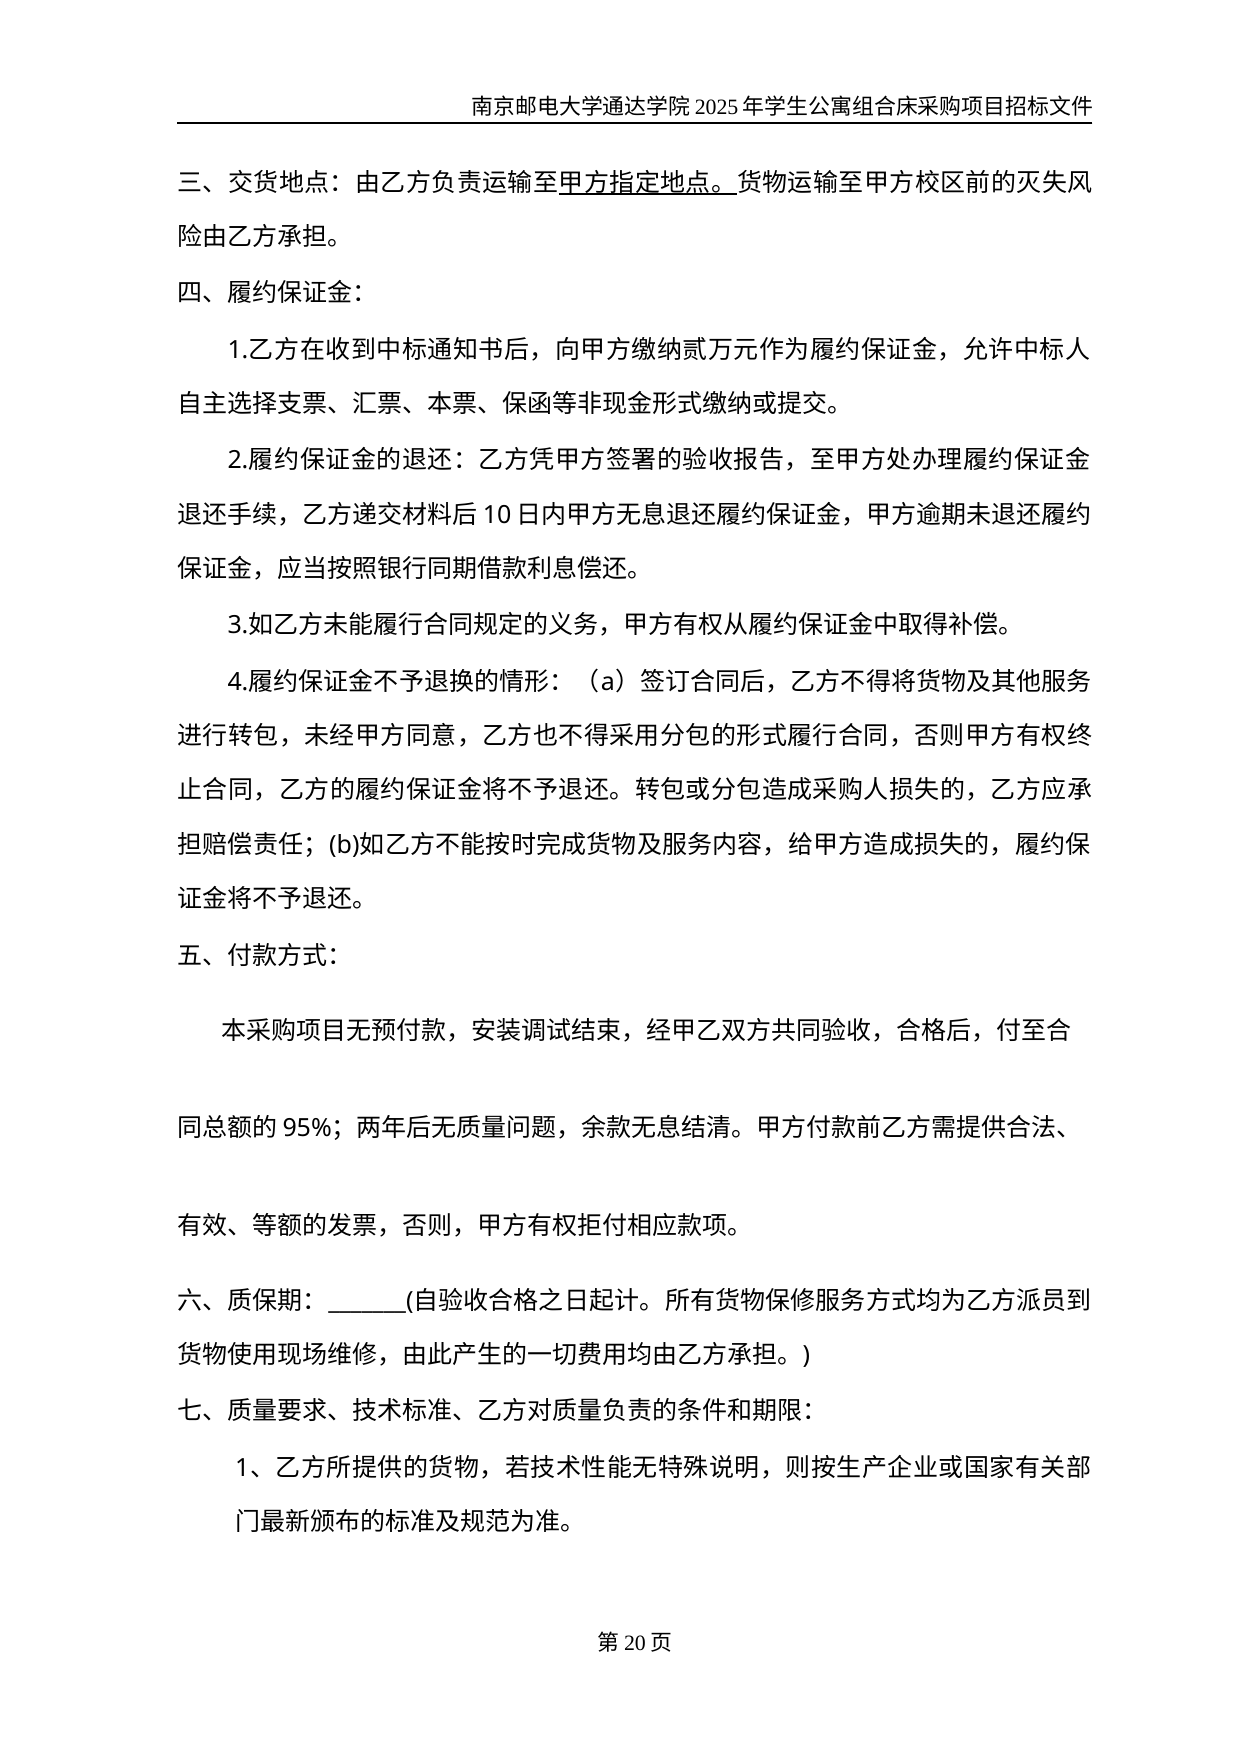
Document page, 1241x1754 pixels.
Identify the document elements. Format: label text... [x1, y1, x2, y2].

text 五、付款方式： [177, 935, 1092, 971]
list 本采购项目无预付款，安装调试结束，经甲乙双方共同验收，合格后，付至合同总额的95%；两年后无质量问题，余款无息结清。甲方付款前乙方需提供合法、有效、等额的发票，否则，甲方有权拒付相应款项。 [177, 996, 1092, 1256]
text 3.如乙方未能履行合同规定的义务，甲方有权从履约保证金中取得补偿。 [177, 605, 1092, 641]
text 七、质量要求、技术标准、乙方对质量负责的条件和期限： [177, 1391, 1092, 1427]
text 1、乙方所提供的货物，若技术性能无特殊说明，则按生产企业或国家有关部门最新颁布的标准及规范为准。 [235, 1447, 1092, 1538]
text 六、质保期：_______(自验收合格之日起计。所有货物保修服务方式均为乙方派员到货物使用现场维修，由此产生的一切费用均由乙方承担。) [177, 1280, 1092, 1371]
text 2.履约保证金的退还：乙方凭甲方签署的验收报告，至甲方处办理履约保证金退还手续，乙方递交材料后10日内甲方无息退还履约保证金，甲方逾期未退还履约保证金，应当按照银行同期借款利息偿还。 [177, 440, 1092, 585]
text 4.履约保证金不予退换的情形：（a）签订合同后，乙方不得将货物及其他服务进行转包，未经甲方同意，乙方也不得采用分包的形式履行合同，否则甲方有权终止合同，乙方的履约保证金将不予退还。转包或分包造成采购人损失的，乙方应承担赔偿责任；(b)如乙方不能按时完成货物及服务内容，给甲方造成损失的，履约保证金将不予退还。 [177, 661, 1092, 915]
text 三、交货地点：由乙方负责运输至甲方指定地点。货物运输至甲方校区前的灭失风险由乙方承担。 [177, 162, 1092, 253]
text 四、履约保证金： [177, 273, 1092, 309]
text 1.乙方在收到中标通知书后，向甲方缴纳贰万元作为履约保证金，允许中标人自主选择支票、汇票、本票、保函等非现金形式缴纳或提交。 [177, 329, 1092, 420]
